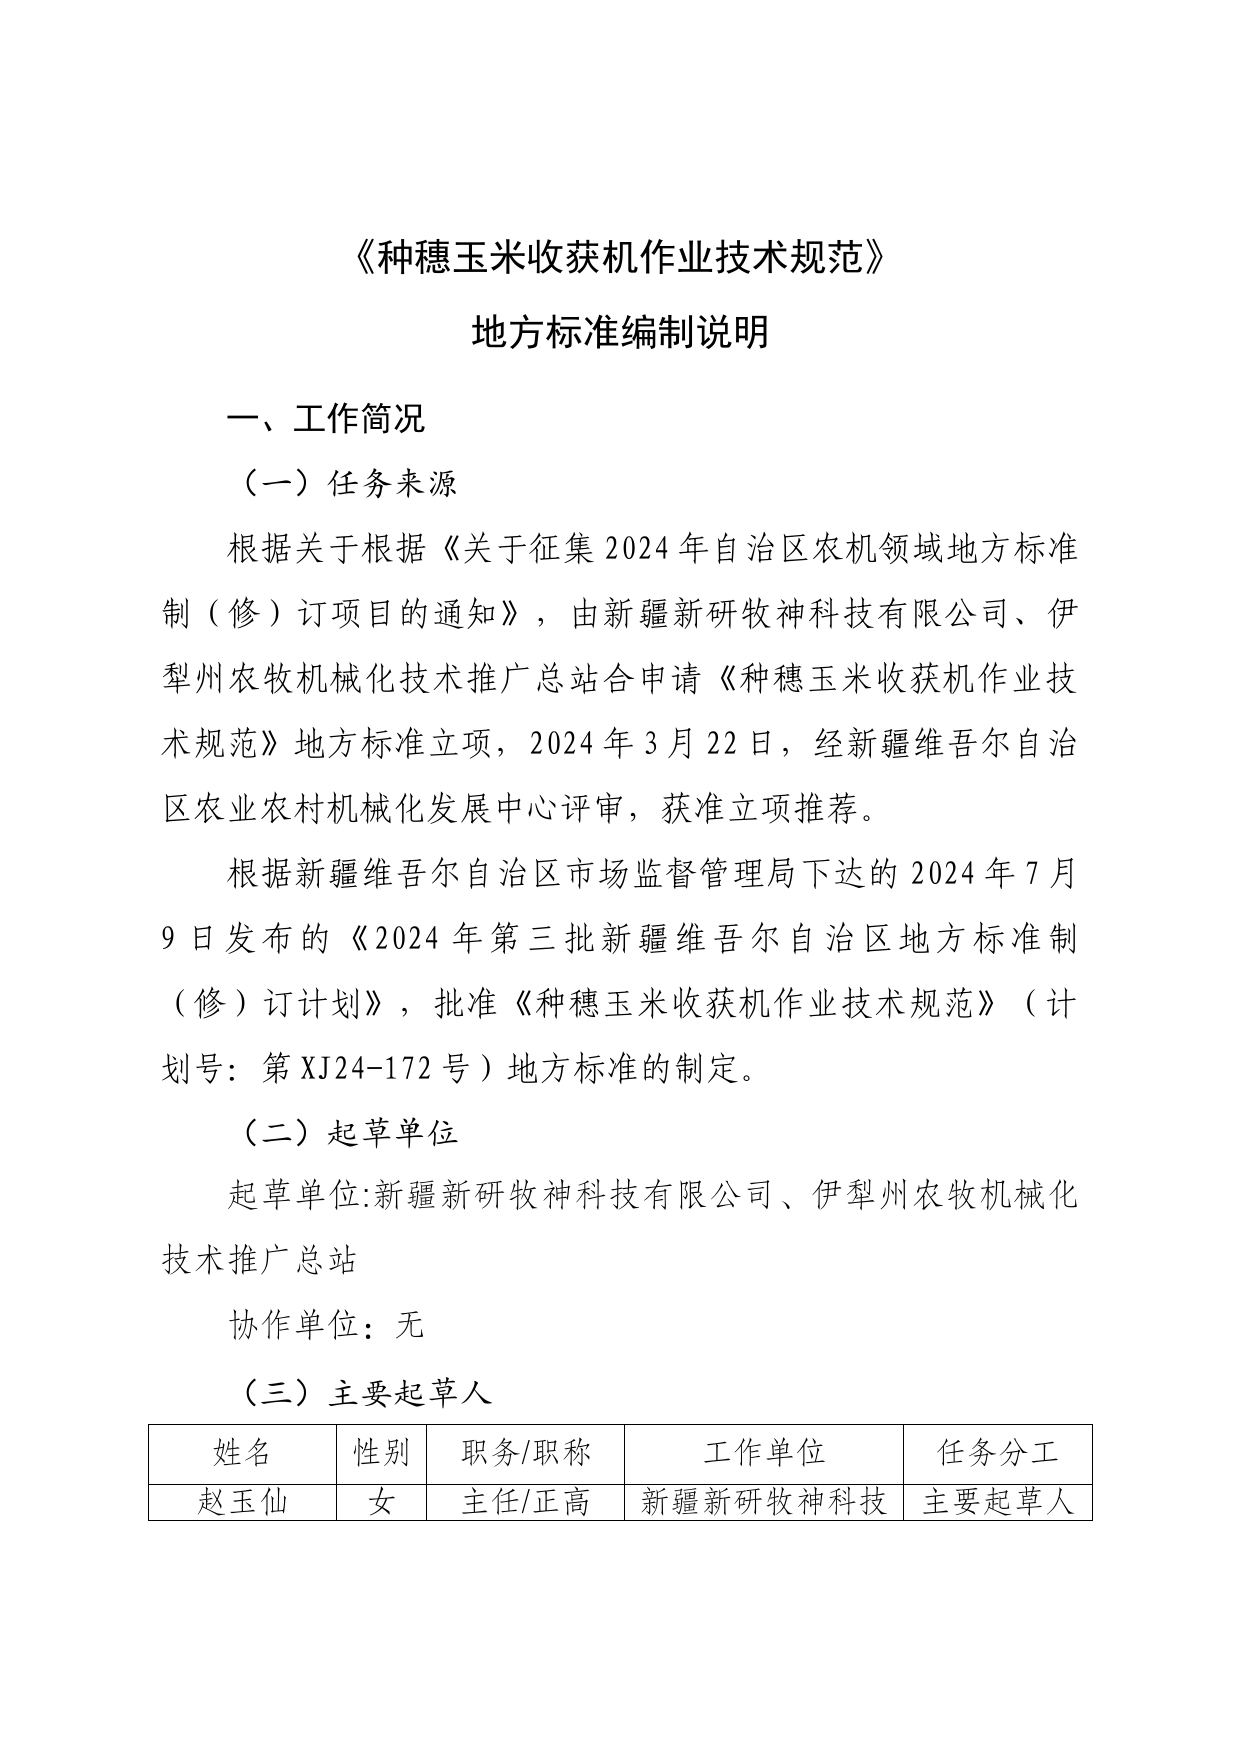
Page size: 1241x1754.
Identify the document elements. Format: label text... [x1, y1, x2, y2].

text 起草单位:新疆新研牧神科技有限公司、伊犁州农牧机械化技术推广总站 [159, 1164, 1081, 1294]
table_header 性别 [337, 1425, 426, 1484]
table_cell 女 [337, 1485, 426, 1520]
table_header 姓名 [149, 1425, 336, 1484]
text 协作单位：无 [159, 1294, 1081, 1359]
text （三）主要起草人 [159, 1359, 1081, 1424]
table_header 任务分工 [904, 1425, 1092, 1484]
table_cell 赵玉仙 [149, 1485, 336, 1520]
table_cell 新疆新研牧神科技有限公司 [625, 1485, 903, 1520]
text （一）任务来源 [159, 449, 1081, 514]
table_header 工作单位 [625, 1425, 903, 1484]
table_header 职务/职称 [427, 1425, 624, 1484]
text 根据新疆维吾尔自治区市场监督管理局下达的2024年7月9日发布的《2024年第三批新疆维吾尔自治区地方标准制（修）订计划》，批准《种穗玉米收获机作业技术规范》（计划号：第XJ24-172号）地方标准的制定。 [159, 839, 1081, 1099]
text 地方标准编制说明 [159, 308, 1081, 351]
table_cell 主任/正高 [427, 1485, 624, 1520]
text （二）起草单位 [159, 1099, 1081, 1164]
text 根据关于根据《关于征集2024年自治区农机领域地方标准制（修）订项目的通知》，由新疆新研牧神科技有限公司、伊犁州农牧机械化技术推广总站合申请《种穗玉米收获机作业技术规范》地方标准立项，2024年3月22日，经新疆维吾尔自治区农业农村机械化发展中心评审，获准立项推荐。 [159, 514, 1081, 839]
list 工作简况 [226, 384, 1081, 449]
text 《种穗玉米收获机作业技术规范》 [159, 233, 1081, 276]
table_cell 主要起草人 [904, 1485, 1092, 1520]
